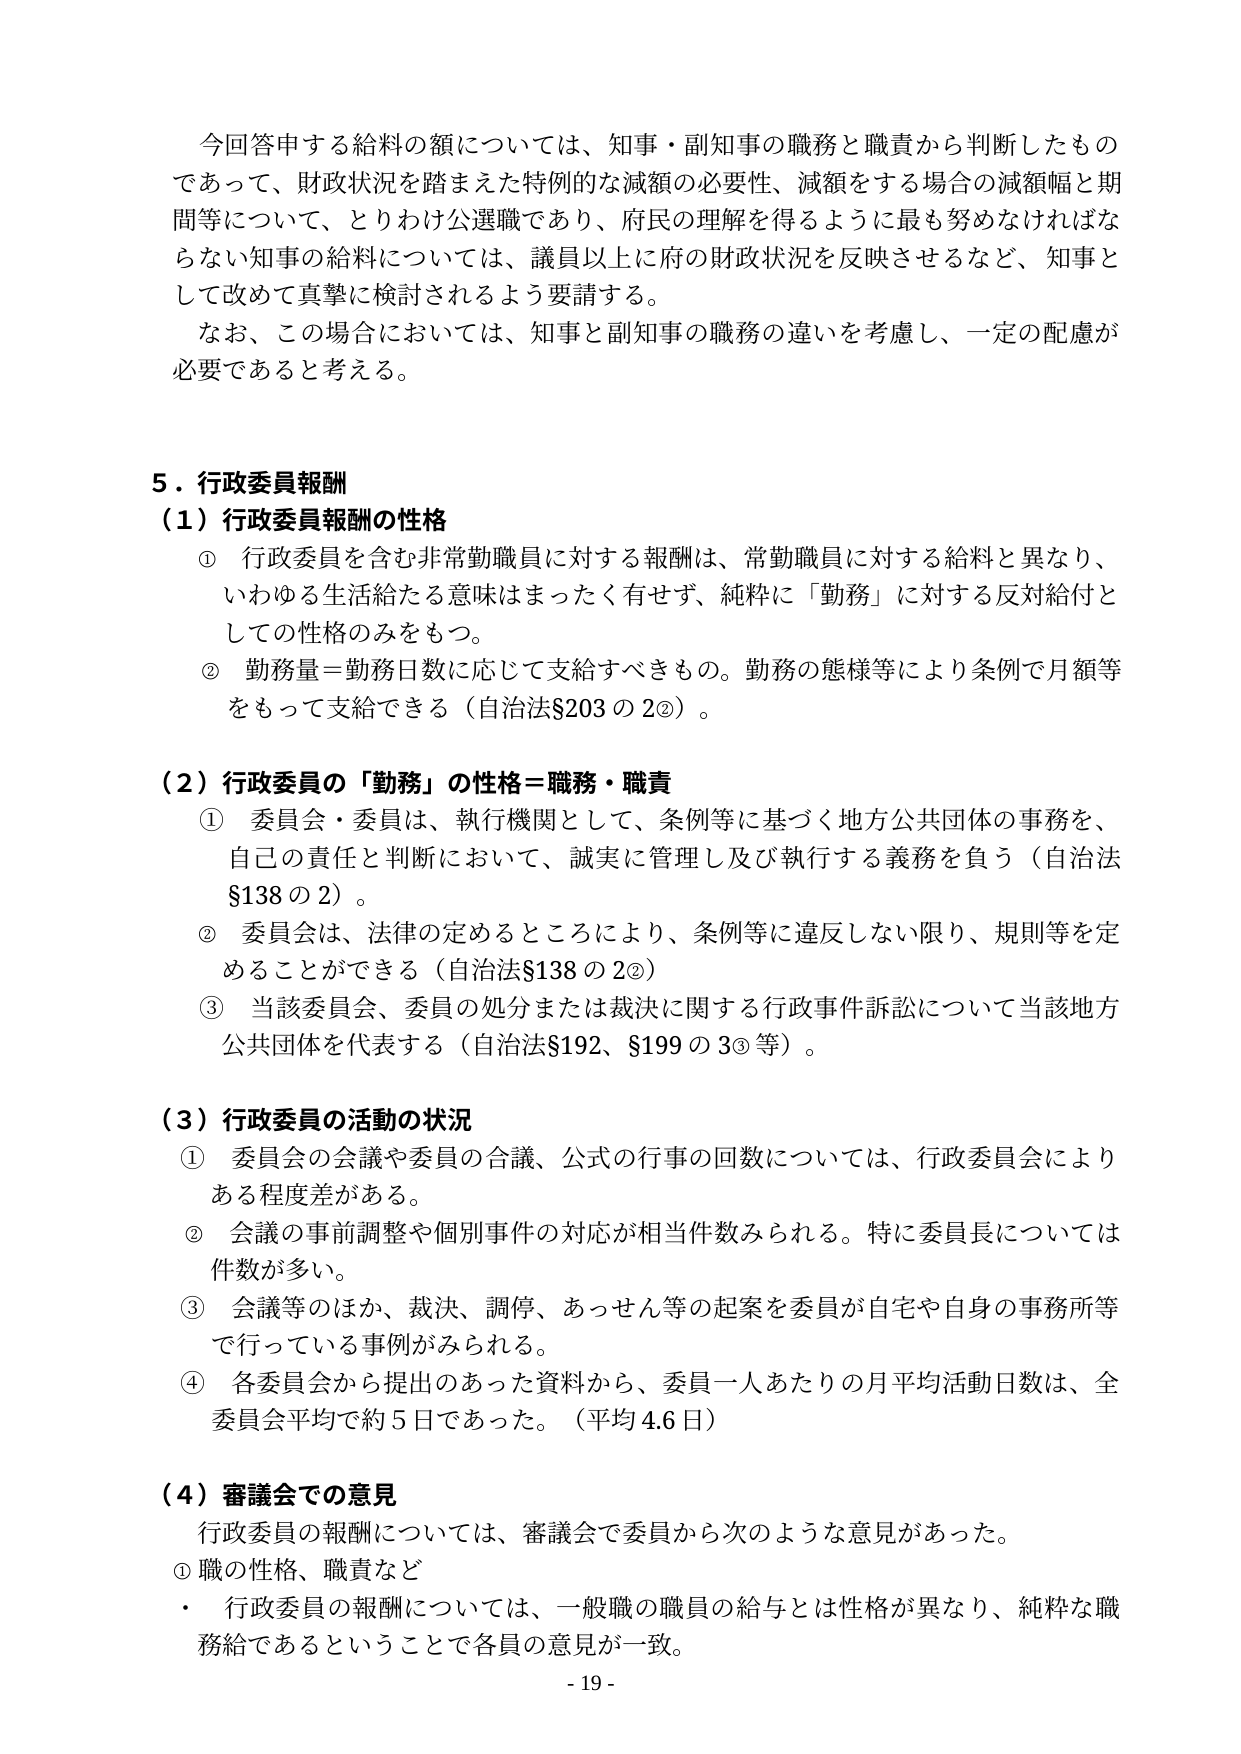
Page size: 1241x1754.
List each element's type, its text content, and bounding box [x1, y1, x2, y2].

text ③ 会議等のほか、裁決、調停、あっせん等の起案を委員が自宅や自身の事務所等で行っている事例がみられる。 [148, 1288, 1122, 1363]
text ① 行政委員を含む非常勤職員に対する報酬は、常勤職員に対する給料と異なり、いわゆる生活給たる意味はまったく有せず、純粋に「勤務」に対する反対給付としての性格のみをもつ。 [198, 538, 1122, 650]
text なお、この場合においては、知事と副知事の職務の違いを考慮し、一定の配慮が必要であると考える。 [173, 313, 1122, 388]
text 今回答申する給料の額については、知事・副知事の職務と職責から判断したものであって、財政状況を踏まえた特例的な減額の必要性、減額をする場合の減額幅と期間等について、とりわけ公選職であり、府民の理解を得るように最も努めなければならない知事の給料については、議員以上に府の財政状況を反映させるなど、知事として改めて真摯に検討されるよう要請する。 [148, 125, 1122, 313]
text ① 委員会・委員は、執行機関として、条例等に基づく地方公共団体の事務を、自己の責任と判断において、誠実に管理し及び執行する義務を負う（自治法§138の2）。 [148, 800, 1122, 913]
text ② 勤務量＝勤務日数に応じて支給すべきもの。勤務の態様等により条例で月額等をもって支給できる（自治法§203の2②）。 [201, 650, 1122, 725]
text ・ 行政委員の報酬については、一般職の職員の給与とは性格が異なり、純粋な職務給であるということで各員の意見が一致。 [148, 1588, 1122, 1663]
text （３）行政委員の活動の状況 [148, 1100, 1122, 1138]
text ④ 各委員会から提出のあった資料から、委員一人あたりの月平均活動日数は、全委員会平均で約５日であった。（平均4.6日） [148, 1363, 1122, 1438]
text ③ 当該委員会、委員の処分または裁決に関する行政事件訴訟について当該地方公共団体を代表する（自治法§192、§199の3③等）。 [148, 988, 1122, 1063]
text （４）審議会での意見 [148, 1475, 1122, 1513]
text ② 委員会は、法律の定めるところにより、条例等に違反しない限り、規則等を定めることができる（自治法§138の2②） [198, 913, 1122, 988]
text （１）行政委員報酬の性格 [148, 500, 1122, 538]
text （２）行政委員の「勤務」の性格＝職務・職責 [148, 763, 1122, 800]
text ① 職の性格、職責など [148, 1550, 1122, 1588]
text ① 委員会の会議や委員の合議、公式の行事の回数については、行政委員会によりある程度差がある。 [148, 1138, 1122, 1213]
text ② 会議の事前調整や個別事件の対応が相当件数みられる。特に委員長については件数が多い。 [184, 1213, 1122, 1288]
text 行政委員の報酬については、審議会で委員から次のような意見があった。 [148, 1513, 1122, 1550]
text ５．行政委員報酬 [148, 463, 1122, 500]
